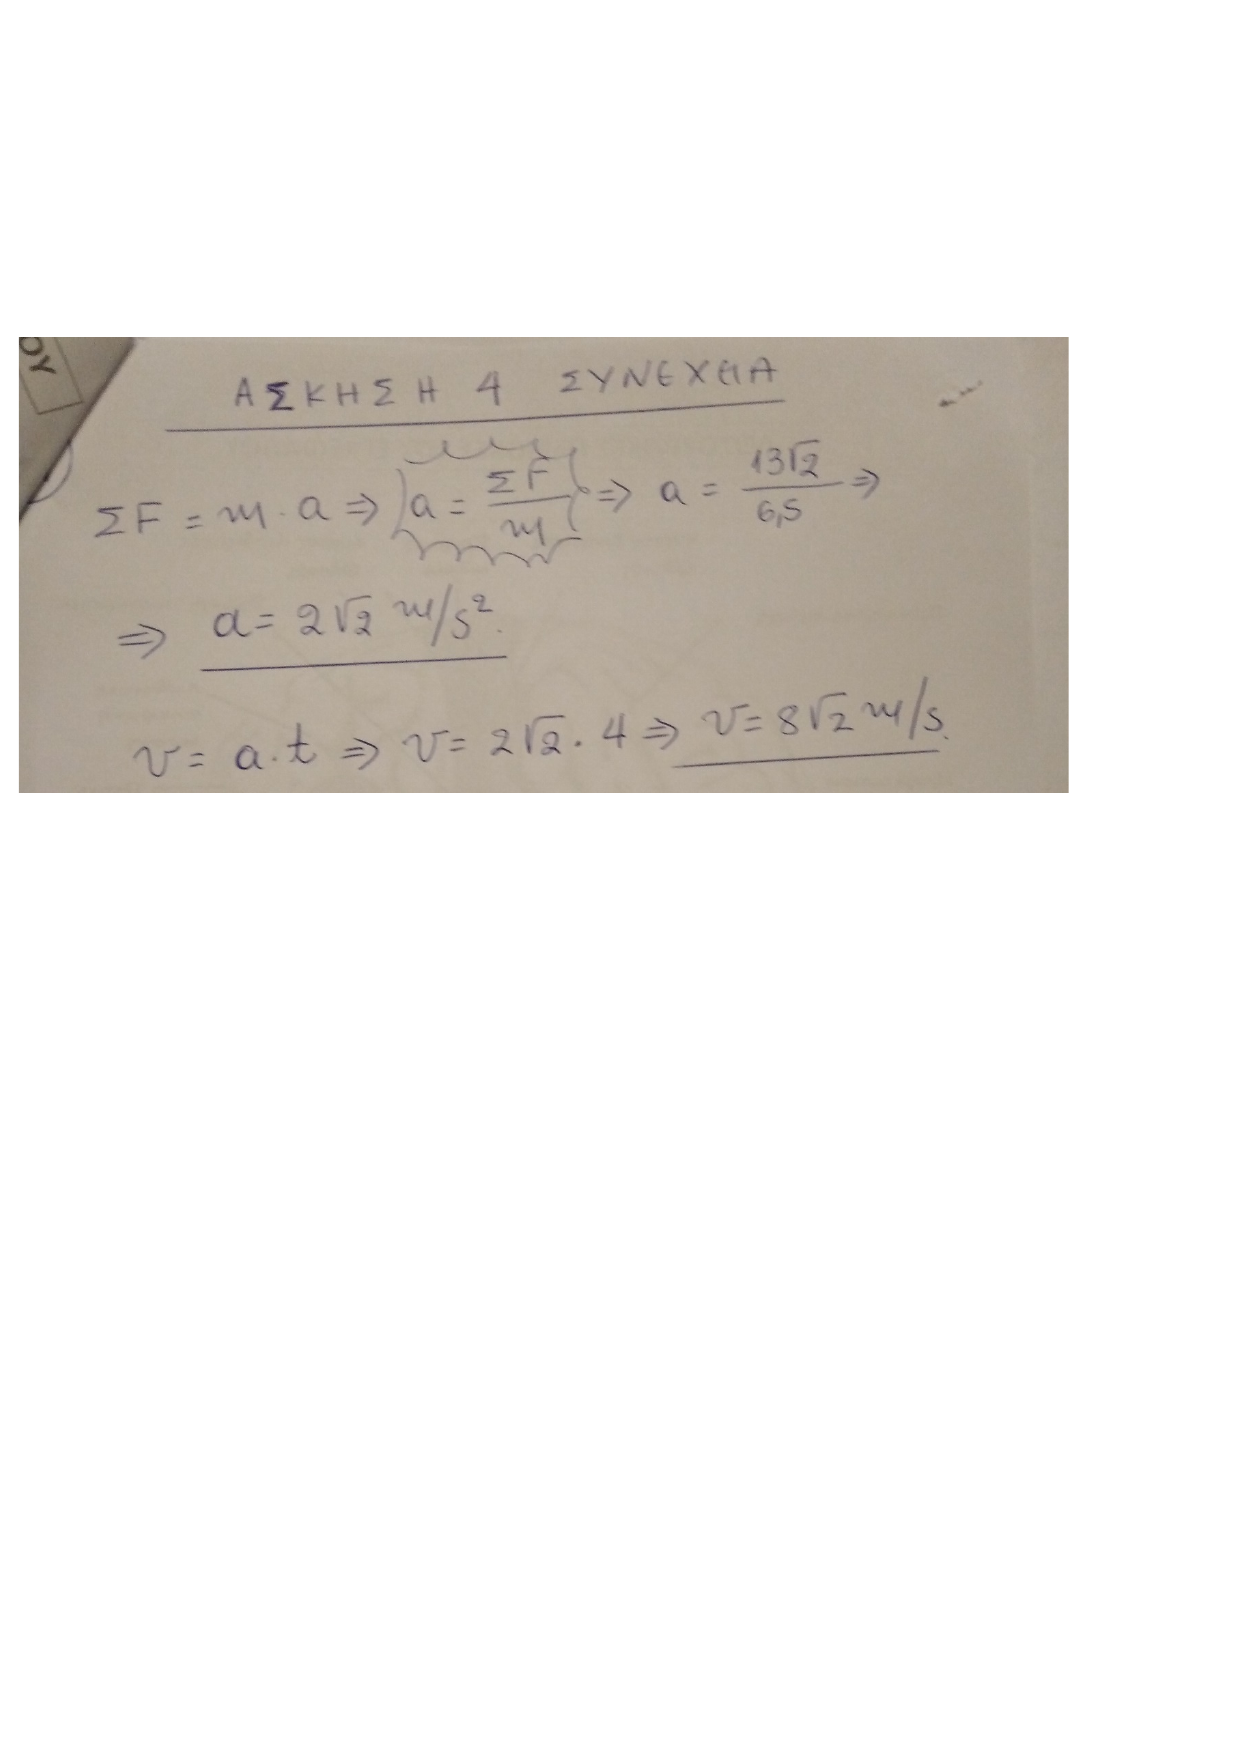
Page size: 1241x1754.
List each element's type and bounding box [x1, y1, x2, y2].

picture [18, 337, 1069, 793]
